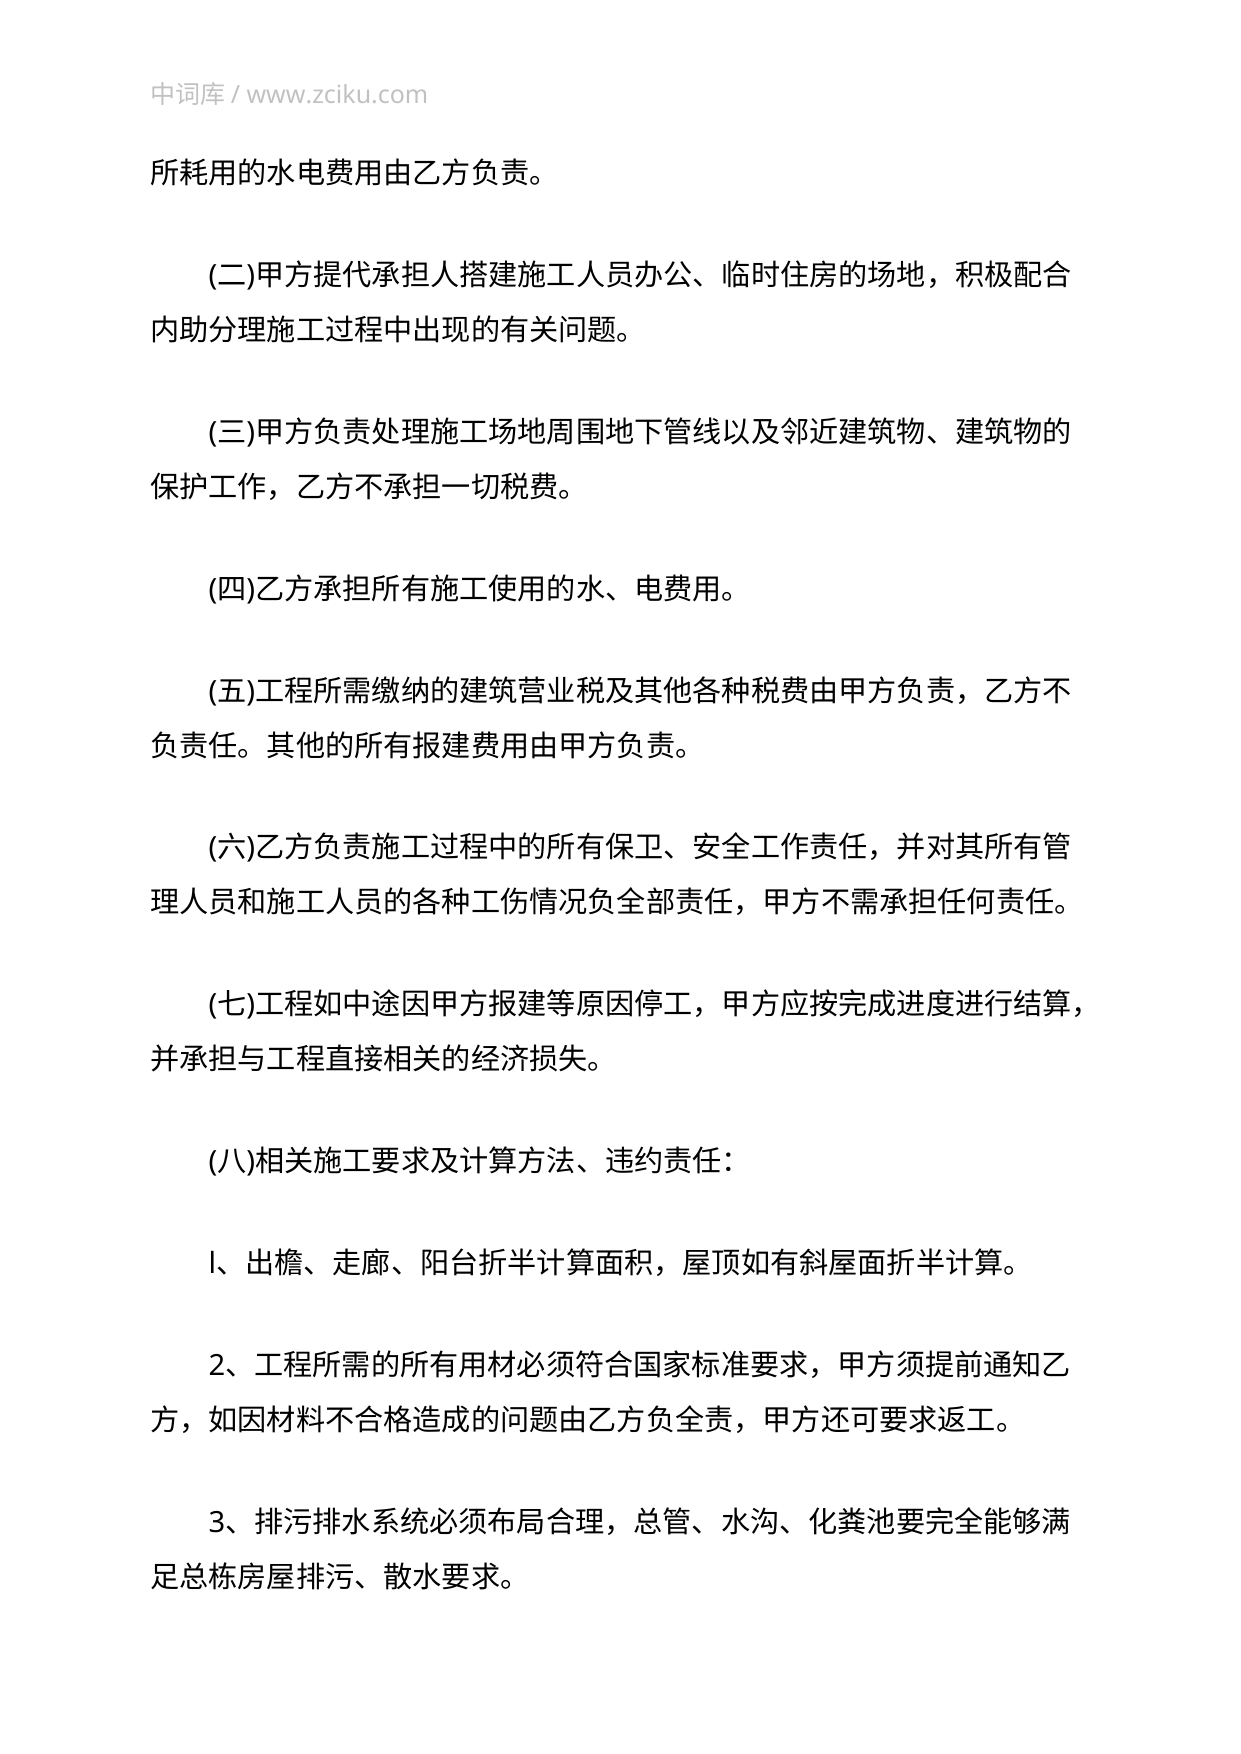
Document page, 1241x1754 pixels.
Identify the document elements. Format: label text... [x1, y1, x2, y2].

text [150, 150, 1090, 192]
text 3、排污排水系统必须布局合理，总管、水沟、化粪池要完全能够满足总栋房屋排污、散水要求。 [150, 1498, 1090, 1596]
text (八)相关施工要求及计算方法、违约责任： [150, 1138, 1090, 1180]
text (四)乙方承担所有施工使用的水、电费用。 [150, 565, 1090, 608]
text (七)工程如中途因甲方报建等原因停工，甲方应按完成进度进行结算，并承担与工程直接相关的经济损失。 [150, 981, 1090, 1078]
text (三)甲方负责处理施工场地周围地下管线以及邻近建筑物、建筑物的保护工作，乙方不承担一切税费。 [150, 408, 1090, 506]
text l、出檐、走廊、阳台折半计算面积，屋顶如有斜屋面折半计算。 [150, 1239, 1090, 1282]
text (五)工程所需缴纳的建筑营业税及其他各种税费由甲方负责，乙方不负责任。其他的所有报建费用由甲方负责。 [150, 667, 1090, 764]
text (二)甲方提代承担人搭建施工人员办公、临时住房的场地，积极配合内助分理施工过程中出现的有关问题。 [150, 252, 1090, 349]
text (六)乙方负责施工过程中的所有保卫、安全工作责任，并对其所有管理人员和施工人员的各种工伤情况负全部责任，甲方不需承担任何责任。 [150, 824, 1090, 921]
text 2、工程所需的所有用材必须符合国家标准要求，甲方须提前通知乙方，如因材料不合格造成的问题由乙方负全责，甲方还可要求返工。 [150, 1342, 1090, 1439]
